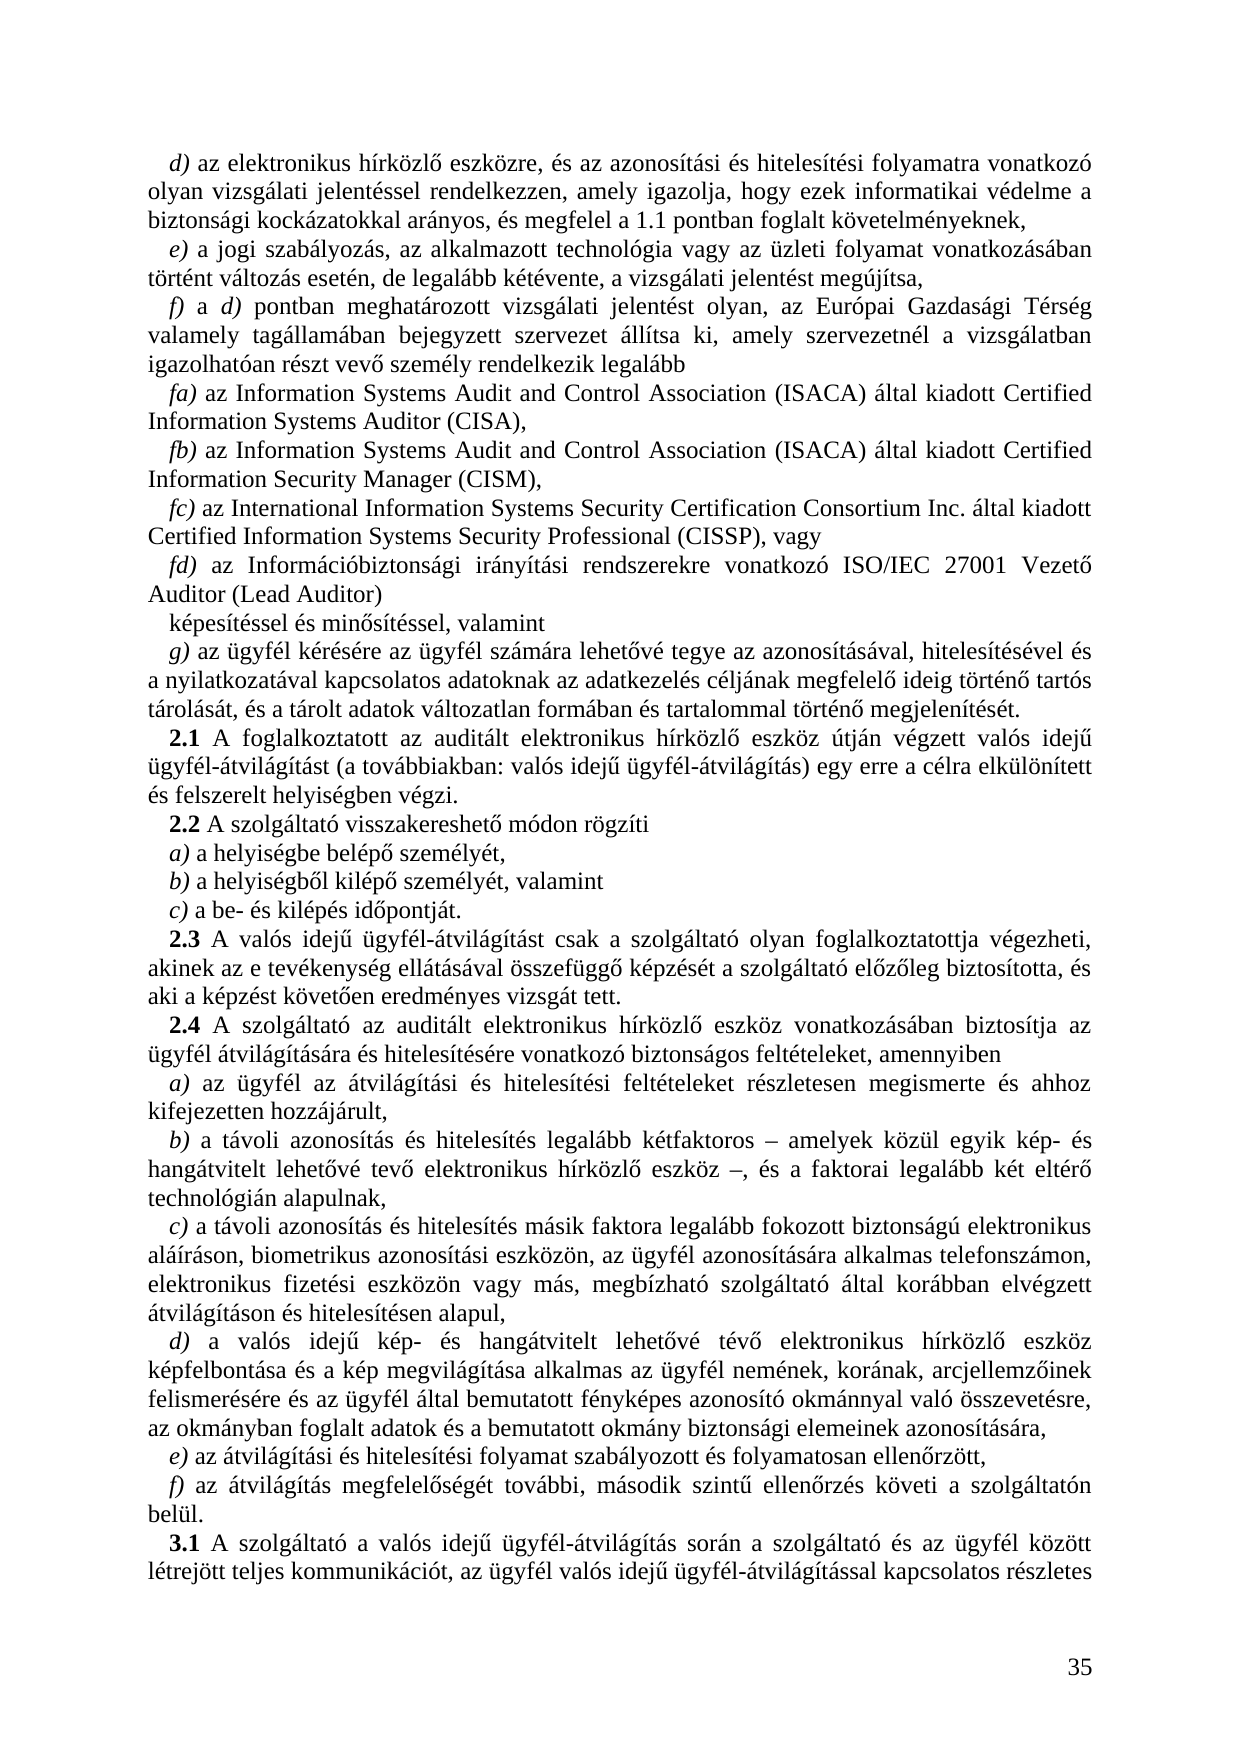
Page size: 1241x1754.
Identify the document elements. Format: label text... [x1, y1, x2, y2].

text 2.1 A foglalkoztatott az auditált elektronikus hírközlő eszköz útján végzett valós idejű ügyfél-átvilágítást (a továbbiakban: valós idejű ügyfél-átvilágítás) egy erre a célra elkülönített és felszerelt helyiségben végzi. [148, 723, 1093, 809]
text fd) az Információbiztonsági irányítási rendszerekre vonatkozó ISO/IEC 27001 Vezető Auditor (Lead Auditor) [148, 550, 1093, 608]
text e) az átvilágítási és hitelesítési folyamat szabályozott és folyamatosan ellenőrzött, [148, 1441, 1093, 1470]
text d) a valós idejű kép- és hangátvitelt lehetővé tévő elektronikus hírközlő eszköz képfelbontása és a kép megvilágítása alkalmas az ügyfél nemének, korának, arcjellemzőinek felismerésére és az ügyfél által bemutatott fényképes azonosító okmánnyal való összevetésre, az okmányban foglalt adatok és a bemutatott okmány biztonsági elemeinek azonosítására, [148, 1326, 1093, 1441]
text e) a jogi szabályozás, az alkalmazott technológia vagy az üzleti folyamat vonatkozásában történt változás esetén, de legalább kétévente, a vizsgálati jelentést megújítsa, [148, 234, 1093, 291]
text képesítéssel és minősítéssel, valamint [148, 608, 1093, 636]
text 2.4 A szolgáltató az auditált elektronikus hírközlő eszköz vonatkozásában biztosítja az ügyfél átvilágítására és hitelesítésére vonatkozó biztonságos feltételeket, amennyiben [148, 1010, 1093, 1068]
text b) a helyiségből kilépő személyét, valamint [148, 866, 1093, 895]
text c) a be- és kilépés időpontját. [148, 895, 1093, 924]
text fa) az Information Systems Audit and Control Association (ISACA) által kiadott Certified Information Systems Auditor (CISA), [148, 378, 1093, 435]
text f) az átvilágítás megfelelőségét további, második szintű ellenőrzés követi a szolgáltatón belül. [148, 1470, 1093, 1528]
text fc) az International Information Systems Security Certification Consortium Inc. által kiadott Certified Information Systems Security Professional (CISSP), vagy [148, 493, 1093, 550]
text b) a távoli azonosítás és hitelesítés legalább kétfaktoros – amelyek közül egyik kép- és hangátvitelt lehetővé tevő elektronikus hírközlő eszköz –, és a faktorai legalább két eltérő technológián alapulnak, [148, 1125, 1093, 1211]
text a) a helyiségbe belépő személyét, [148, 838, 1093, 866]
text 2.3 A valós idejű ügyfél-átvilágítást csak a szolgáltató olyan foglalkoztatottja végezheti, akinek az e tevékenység ellátásával összefüggő képzését a szolgáltató előzőleg biztosította, és aki a képzést követően eredményes vizsgát tett. [148, 924, 1093, 1010]
text 2.2 A szolgáltató visszakereshető módon rögzíti [148, 809, 1093, 838]
text g) az ügyfél kérésére az ügyfél számára lehetővé tegye az azonosításával, hitelesítésével és a nyilatkozatával kapcsolatos adatoknak az adatkezelés céljának megfelelő ideig történő tartós tárolását, és a tárolt adatok változatlan formában és tartalommal történő megjelenítését. [148, 636, 1093, 723]
text f) a d) pontban meghatározott vizsgálati jelentést olyan, az Európai Gazdasági Térség valamely tagállamában bejegyzett szervezet állítsa ki, amely szervezetnél a vizsgálatban igazolhatóan részt vevő személy rendelkezik legalább [148, 291, 1093, 378]
text a) az ügyfél az átvilágítási és hitelesítési feltételeket részletesen megismerte és ahhoz kifejezetten hozzájárult, [148, 1068, 1093, 1125]
text c) a távoli azonosítás és hitelesítés másik faktora legalább fokozott biztonságú elektronikus aláíráson, biometrikus azonosítási eszközön, az ügyfél azonosítására alkalmas telefonszámon, elektronikus fizetési eszközön vagy más, megbízható szolgáltató által korábban elvégzett átvilágításon és hitelesítésen alapul, [148, 1211, 1093, 1326]
text d) az elektronikus hírközlő eszközre, és az azonosítási és hitelesítési folyamatra vonatkozó olyan vizsgálati jelentéssel rendelkezzen, amely igazolja, hogy ezek informatikai védelme a biztonsági kockázatokkal arányos, és megfelel a 1.1 pontban foglalt követelményeknek, [148, 148, 1093, 234]
text fb) az Information Systems Audit and Control Association (ISACA) által kiadott Certified Information Security Manager (CISM), [148, 435, 1093, 493]
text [148, 1528, 1093, 1585]
